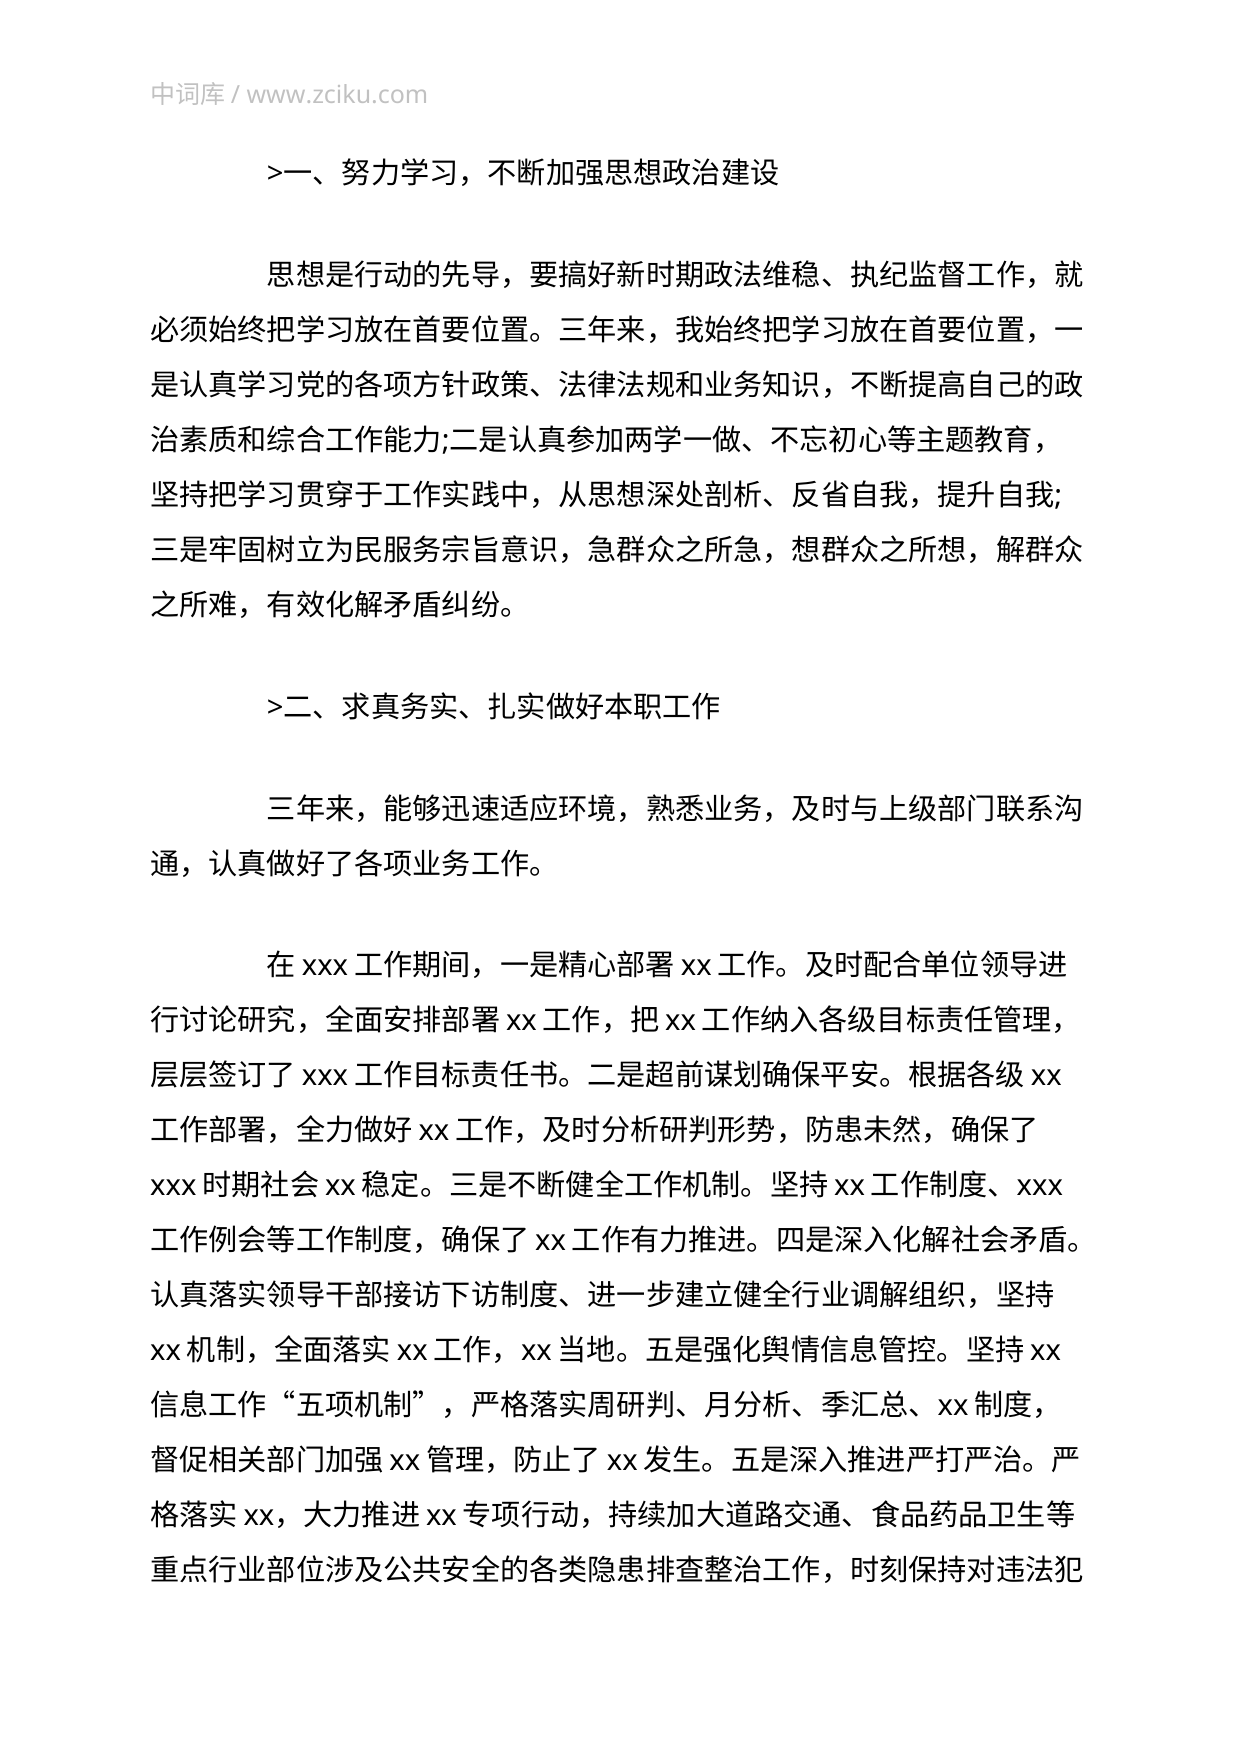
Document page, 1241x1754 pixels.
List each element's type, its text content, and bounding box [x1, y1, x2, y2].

text >二、求真务实、扎实做好本职工作 [150, 683, 1090, 726]
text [150, 942, 1090, 1589]
text >一、努力学习，不断加强思想政治建设 [150, 150, 1090, 192]
text 思想是行动的先导，要搞好新时期政法维稳、执纪监督工作，就必须始终把学习放在首要位置。三年来，我始终把学习放在首要位置，一是认真学习党的各项方针政策、法律法规和业务知识，不断提高自己的政治素质和综合工作能力;二是认真参加两学一做、不忘初心等主题教育，坚持把学习贯穿于工作实践中，从思想深处剖析、反省自我，提升自我;三是牢固树立为民服务宗旨意识，急群众之所急，想群众之所想，解群众之所难，有效化解矛盾纠纷。 [150, 252, 1090, 624]
text 三年来，能够迅速适应环境，熟悉业务，及时与上级部门联系沟通，认真做好了各项业务工作。 [150, 785, 1090, 882]
